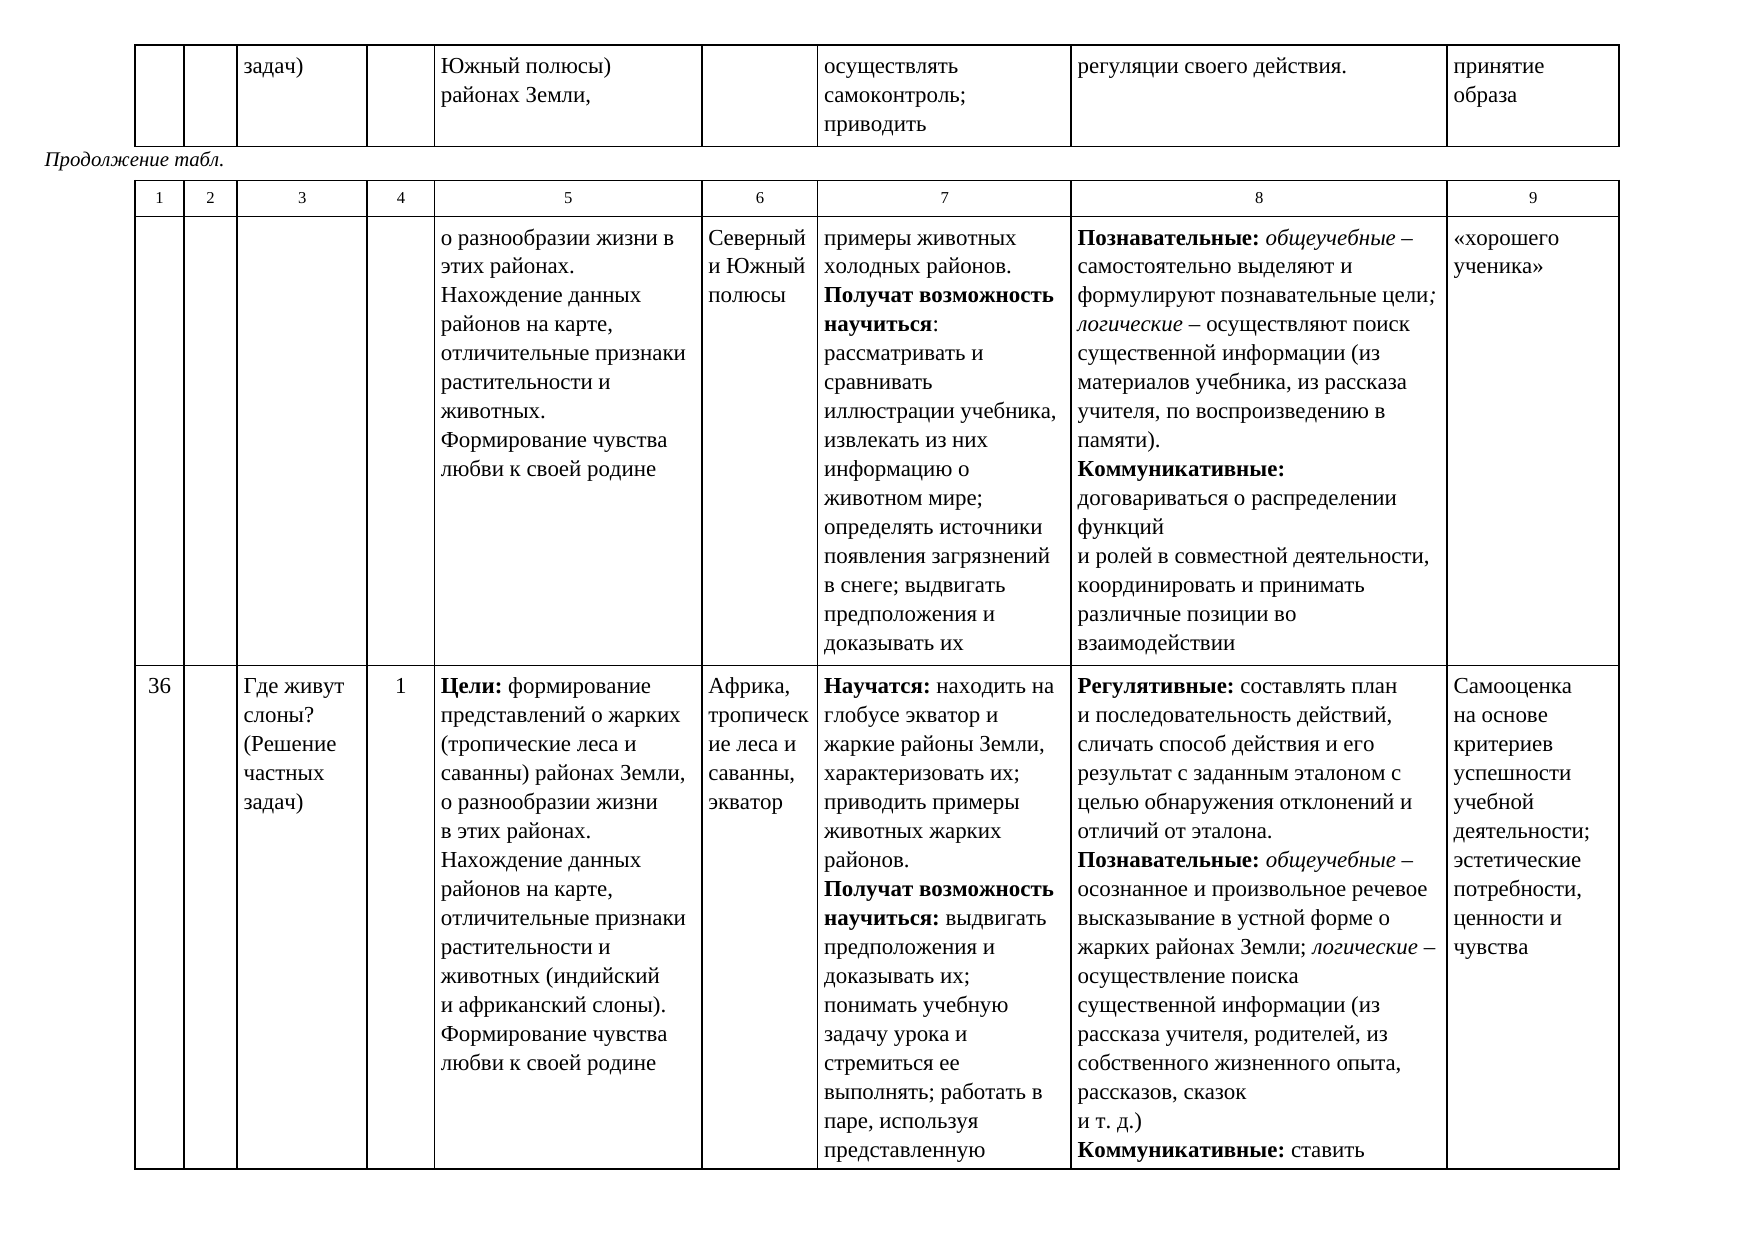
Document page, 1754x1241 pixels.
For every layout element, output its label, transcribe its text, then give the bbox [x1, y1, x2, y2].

table_header 2 [185, 181, 236, 216]
table_header 6 [703, 181, 817, 216]
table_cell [1448, 666, 1618, 1168]
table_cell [435, 46, 701, 146]
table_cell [435, 666, 701, 1168]
table_cell 1 [368, 666, 434, 1168]
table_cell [238, 46, 366, 146]
table_cell [238, 217, 366, 664]
text Продолжение табл. [44, 147, 1710, 171]
table_header 1 [136, 181, 183, 216]
table_header 7 [818, 181, 1070, 216]
table_cell 36 [136, 666, 183, 1168]
table_header 5 [435, 181, 701, 216]
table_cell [238, 666, 366, 1168]
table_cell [703, 666, 817, 1168]
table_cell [1072, 46, 1446, 146]
table_header 3 [238, 181, 366, 216]
table_cell Северный и Южный полюсы [703, 217, 817, 664]
table_cell о разнообразии жизни в этих районах. Нахождение данных районов на карте, отличительные признаки растительности и животных. Формирование чувства любви к своей родине [435, 217, 701, 664]
table_header 9 [1448, 181, 1618, 216]
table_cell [818, 46, 1070, 146]
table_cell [818, 666, 1070, 1168]
table_cell 1 [368, 46, 434, 146]
table_cell [368, 217, 434, 664]
table_header 8 [1072, 181, 1446, 216]
table_cell [185, 46, 236, 146]
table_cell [1072, 666, 1446, 1168]
table_cell [136, 217, 183, 664]
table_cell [1448, 46, 1618, 146]
table_cell «хорошего ученика» [1448, 217, 1618, 664]
table_cell 35 [136, 46, 183, 146]
table_cell [185, 666, 236, 1168]
table_cell [185, 217, 236, 664]
table_header 4 [368, 181, 434, 216]
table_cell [703, 46, 817, 146]
table_cell Познавательные: общеучебные – самостоятельно выделяют и формулируют познавательные цели; логические – осуществляют поиск существенной информации (из материалов учебника, из рассказа учителя, по воспроизведению в памяти). Коммуникативные: договариваться о распределении функций и ролей в совместной деятельности, координировать и принимать различные позиции во взаимодействии [1072, 217, 1446, 664]
table_cell примеры животных холодных районов. Получат возможность научиться: рассматривать и сравнивать иллюстрации учебника, извлекать из них информацию о животном мире; определять источники появления загрязнений в снеге; выдвигать предположения и доказывать их [818, 217, 1070, 664]
